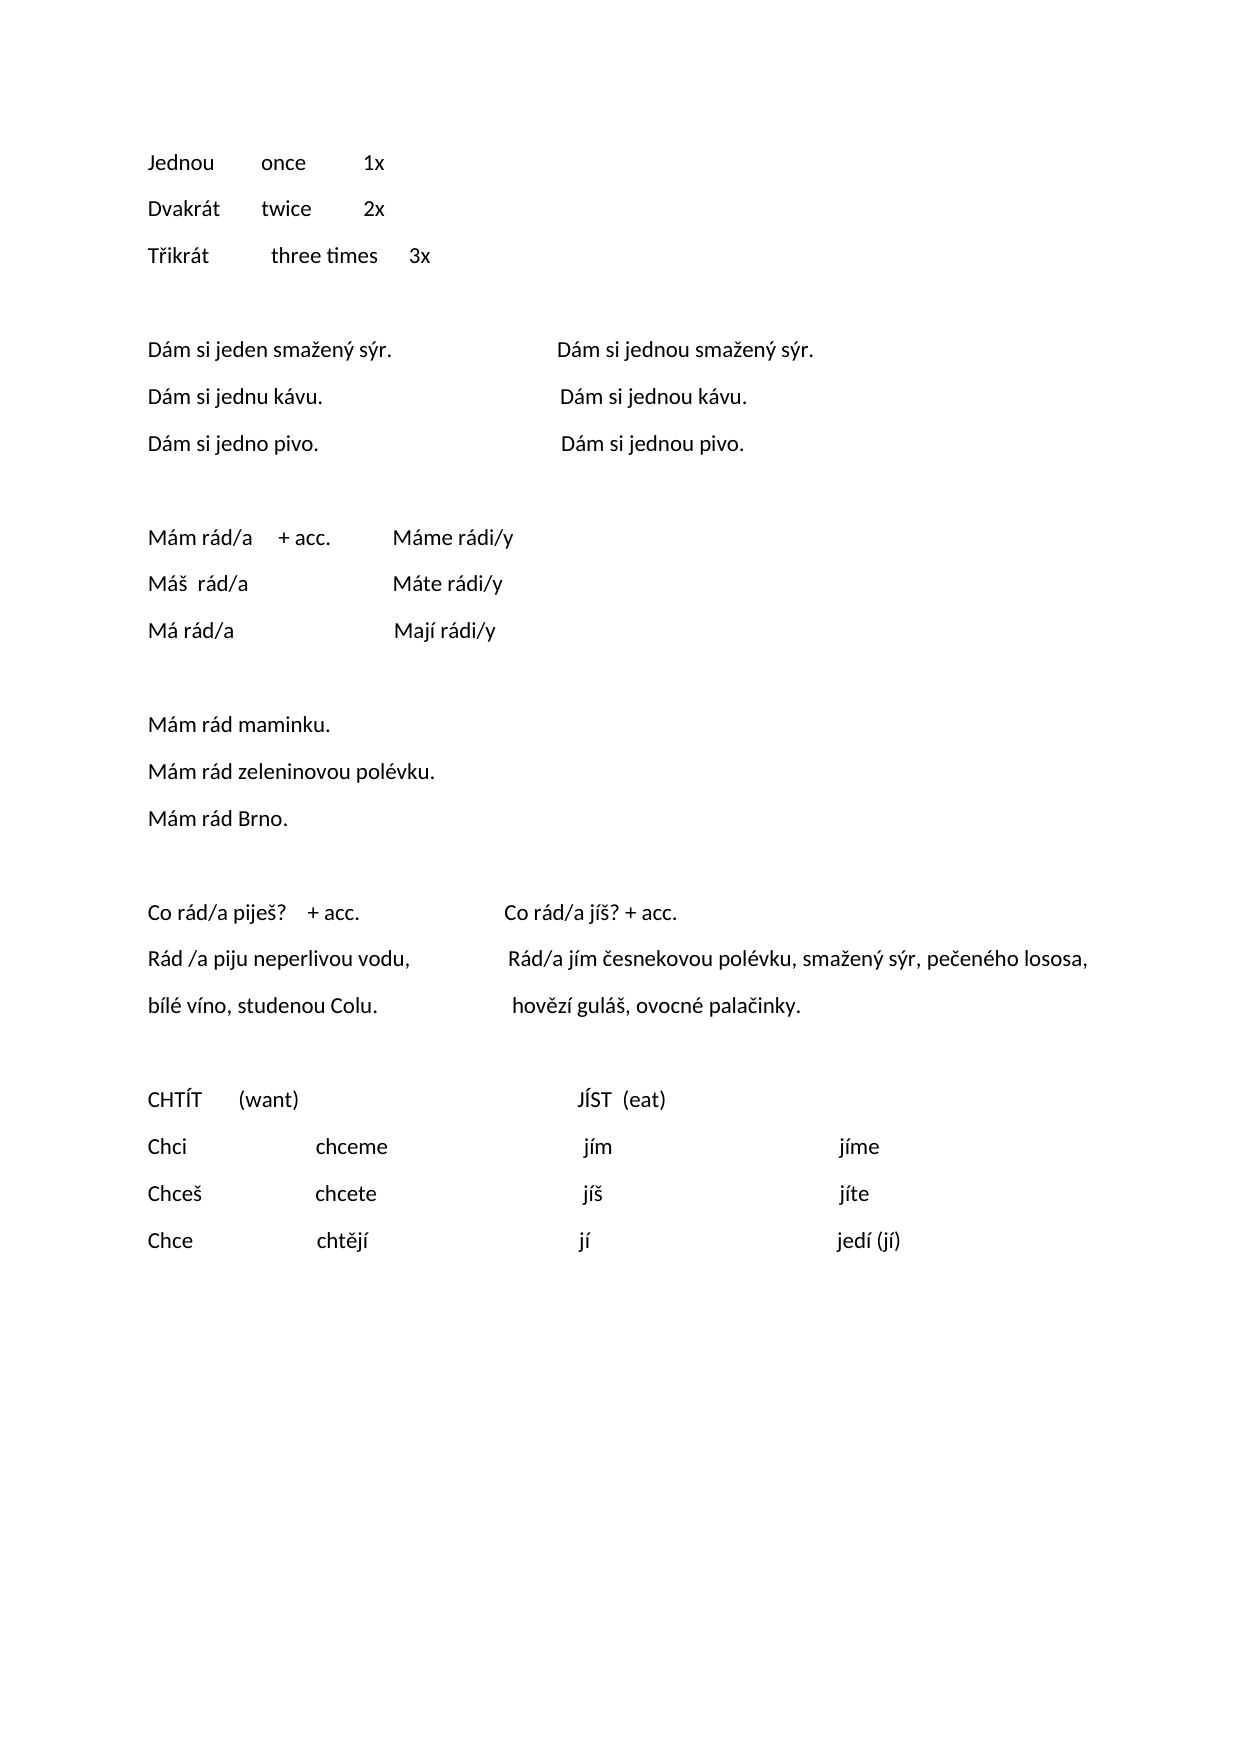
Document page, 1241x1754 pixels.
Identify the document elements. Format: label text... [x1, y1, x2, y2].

text bílé víno, studenou Colu. hovězí guláš, ovocné palačinky. [148, 991, 1093, 1019]
text Co rád/a piješ? + acc. Co rád/a jíš? + acc. [148, 898, 1093, 926]
text Třikrát three times 3x [148, 241, 1093, 269]
text Chceš chcete jíš jíte [148, 1179, 1093, 1207]
text Má rád/a Mají rádi/y [148, 616, 1093, 644]
text Dvakrát twice 2x [148, 194, 1093, 222]
text Chce chtějí jí jedí (jí) [148, 1226, 1093, 1254]
text Dám si jednu kávu. Dám si jednou kávu. [148, 382, 1093, 410]
text Mám rád maminku. [148, 710, 1093, 738]
text Mám rád zeleninovou polévku. [148, 757, 1093, 785]
text Chci chceme jím jíme [148, 1132, 1093, 1160]
text Dám si jeden smažený sýr. Dám si jednou smažený sýr. [148, 335, 1093, 363]
text Mám rád Brno. [148, 804, 1093, 832]
text Rád /a piju neperlivou vodu, Rád/a jím česnekovou polévku, smažený sýr, pečeného lososa, [148, 944, 1093, 972]
text Máš rád/a Máte rádi/y [148, 569, 1093, 597]
text Mám rád/a + acc. Máme rádi/y [148, 523, 1093, 551]
text Dám si jedno pivo. Dám si jednou pivo. [148, 429, 1093, 457]
text Jednou once 1x [148, 148, 1093, 176]
text CHTÍT (want) JÍST (eat) [148, 1085, 1093, 1113]
